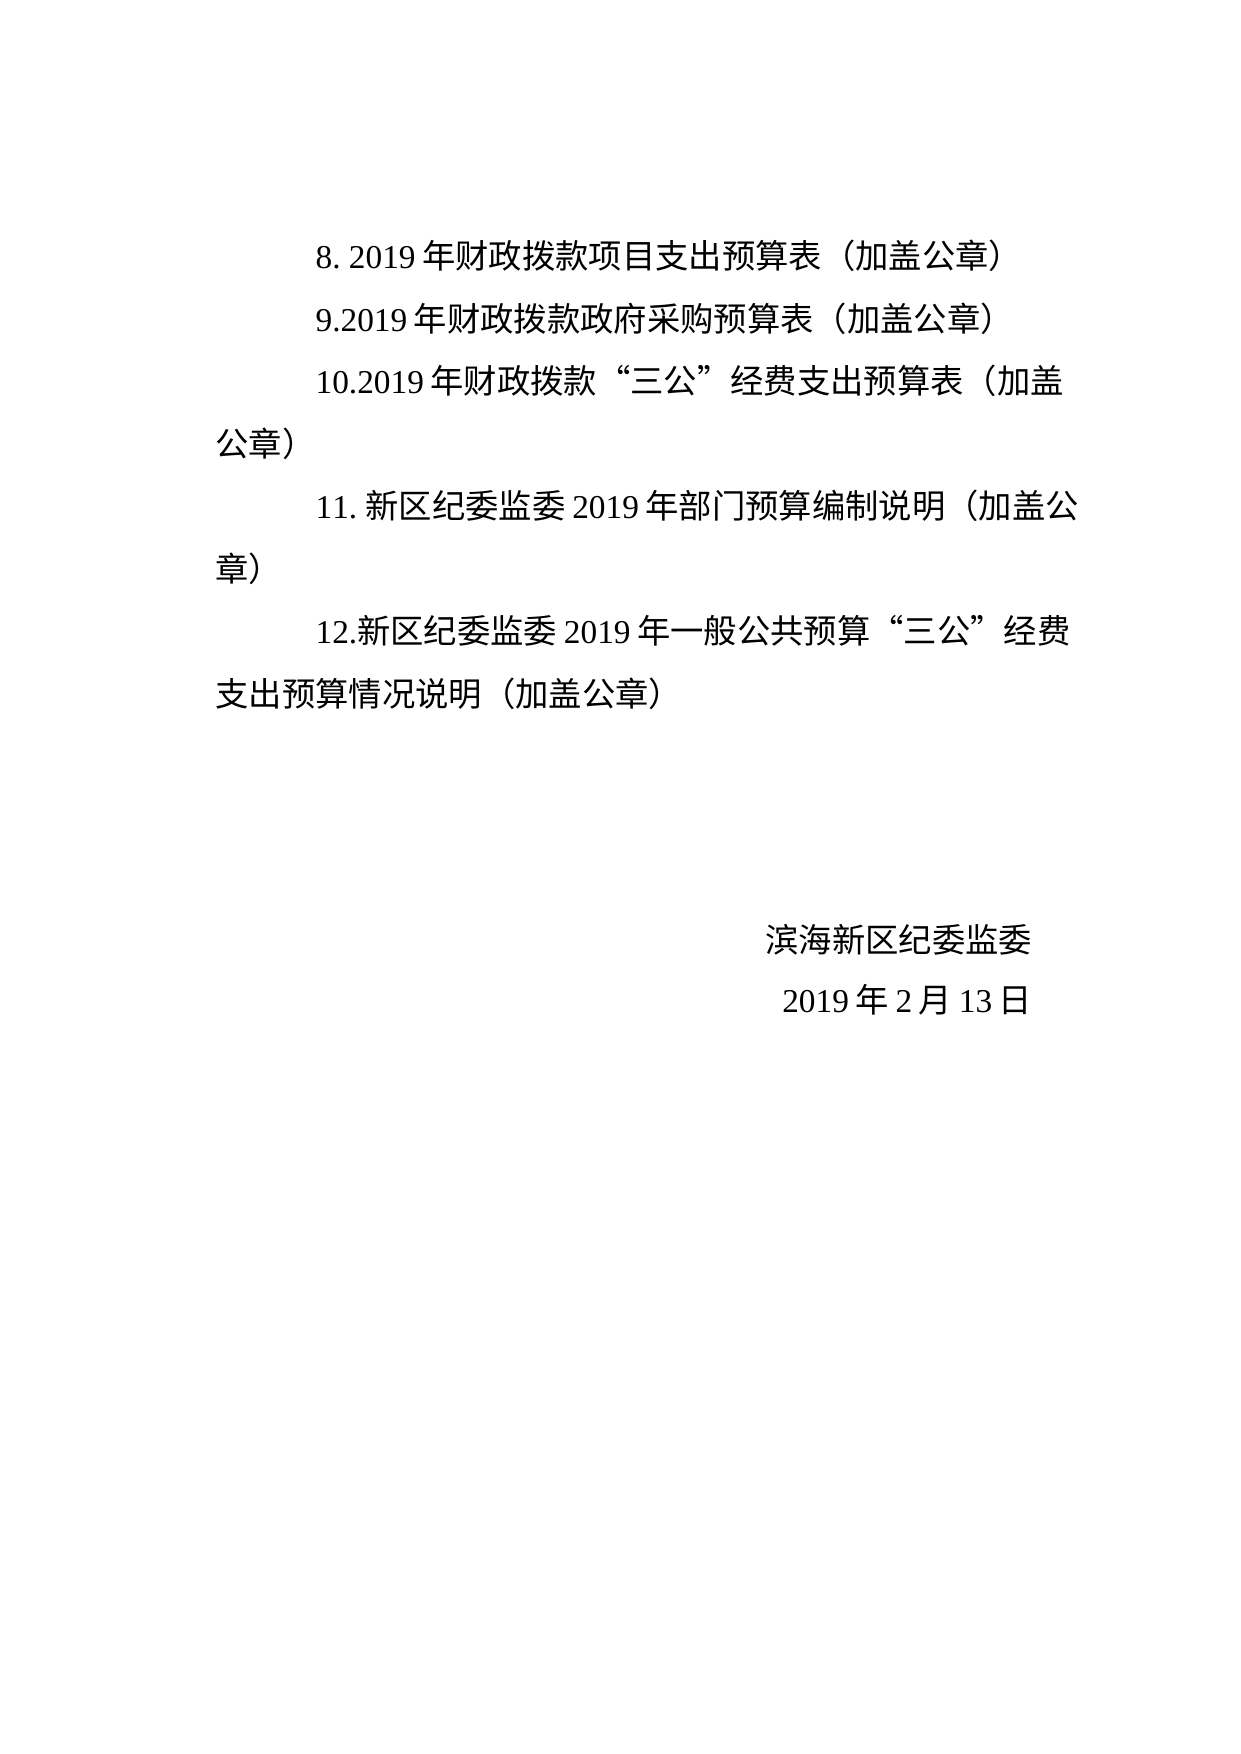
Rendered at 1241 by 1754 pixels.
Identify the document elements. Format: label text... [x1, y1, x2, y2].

text 12.新区纪委监委2019年一般公共预算“三公”经费支出预算情况说明（加盖公章） [215, 593, 1087, 718]
text 11. 新区纪委监委2019年部门预算编制说明（加盖公章） [215, 468, 1087, 593]
text 2019年2月13日 [165, 964, 1087, 1025]
text 9.2019年财政拨款政府采购预算表（加盖公章） [215, 281, 1087, 343]
text 8. 2019年财政拨款项目支出预算表（加盖公章） [215, 218, 1087, 281]
text 滨海新区纪委监委 [165, 906, 1087, 964]
text 10.2019年财政拨款“三公”经费支出预算表（加盖公章） [215, 343, 1087, 468]
